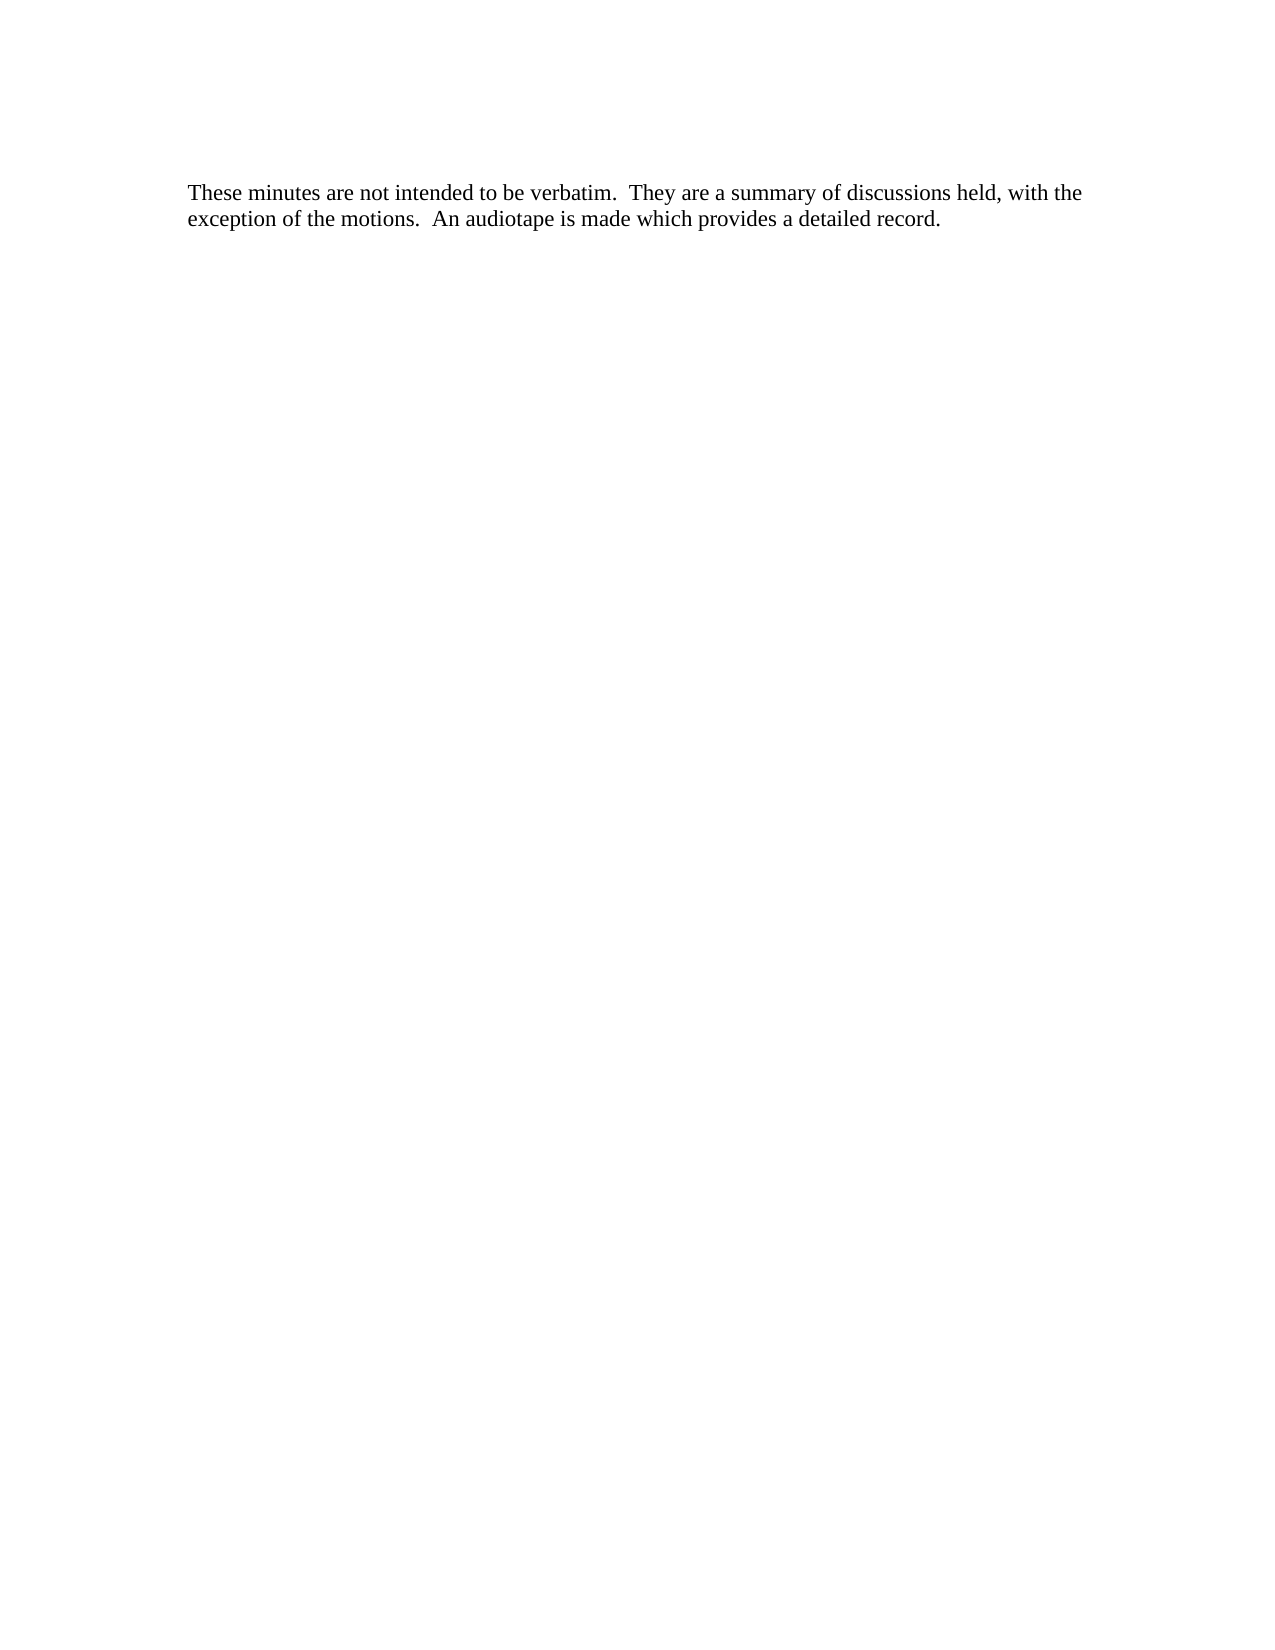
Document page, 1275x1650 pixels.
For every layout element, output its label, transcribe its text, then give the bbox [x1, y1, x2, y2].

text These minutes are not intended to be verbatim. They are a summary of discussions held, with the exception of the motions. An audiotape is made which provides a detailed record. [187, 179, 1087, 231]
